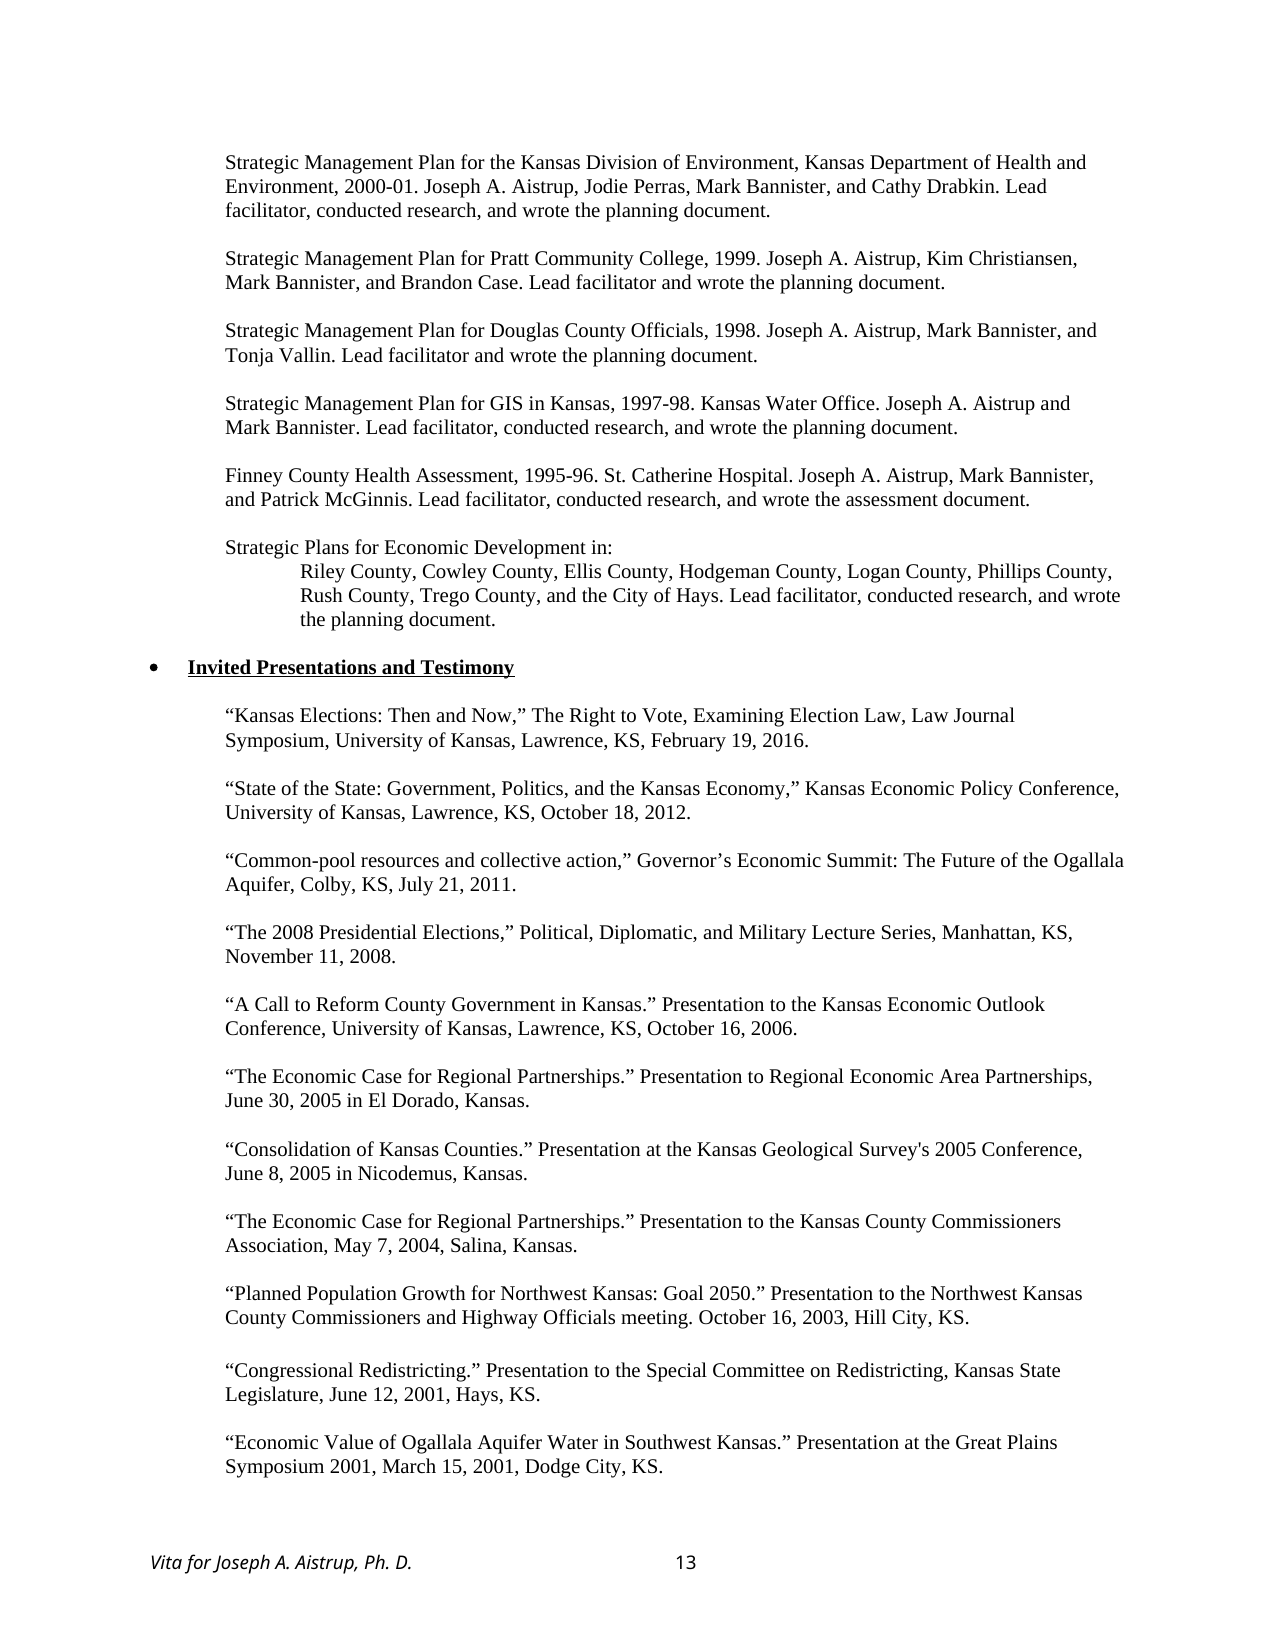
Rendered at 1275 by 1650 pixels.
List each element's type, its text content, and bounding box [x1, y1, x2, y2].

text Strategic Management Plan for GIS in Kansas, 1997-98. Kansas Water Office. Joseph A. Aistrup and Mark Bannister. Lead facilitator, conducted research, and wrote the planning document. [225, 391, 1125, 439]
text “Congressional Redistricting.” Presentation to the Special Committee on Redistricting, Kansas State Legislature, June 12, 2001, Hays, KS. [225, 1358, 1125, 1406]
text “The Economic Case for Regional Partnerships.” Presentation to the Kansas County Commissioners Association, May 7, 2004, Salina, Kansas. [225, 1209, 1125, 1257]
text “Common-pool resources and collective action,” Governor’s Economic Summit: The Future of the Ogallala Aquifer, Colby, KS, July 21, 2011. [225, 848, 1125, 896]
text “Kansas Elections: Then and Now,” The Right to Vote, Examining Election Law, Law Journal Symposium, University of Kansas, Lawrence, KS, February 19, 2016. [225, 703, 1125, 752]
text “The Economic Case for Regional Partnerships.” Presentation to Regional Economic Area Partnerships, June 30, 2005 in El Dorado, Kansas. [225, 1064, 1125, 1112]
text “State of the State: Government, Politics, and the Kansas Economy,” Kansas Economic Policy Conference, University of Kansas, Lawrence, KS, October 18, 2012. [225, 776, 1125, 824]
text “A Call to Reform County Government in Kansas.” Presentation to the Kansas Economic Outlook Conference, University of Kansas, Lawrence, KS, October 16, 2006. [225, 992, 1125, 1040]
text “Consolidation of Kansas Counties.” Presentation at the Kansas Geological Survey's 2005 Conference, June 8, 2005 in Nicodemus, Kansas. [225, 1137, 1125, 1185]
text “Planned Population Growth for Northwest Kansas: Goal 2050.” Presentation to the Northwest Kansas County Commissioners and Highway Officials meeting. October 16, 2003, Hill City, KS. [225, 1281, 1125, 1329]
text “The 2008 Presidential Elections,” Political, Diplomatic, and Military Lecture Series, Manhattan, KS, November 11, 2008. [225, 920, 1125, 968]
text Strategic Management Plan for the Kansas Division of Environment, Kansas Department of Health and Environment, 2000-01. Joseph A. Aistrup, Jodie Perras, Mark Bannister, and Cathy Drabkin. Lead facilitator, conducted research, and wrote the planning document. [225, 150, 1125, 222]
text Strategic Management Plan for Douglas County Officials, 1998. Joseph A. Aistrup, Mark Bannister, and Tonja Vallin. Lead facilitator and wrote the planning document. [225, 318, 1125, 367]
text Strategic Management Plan for Pratt Community College, 1999. Joseph A. Aistrup, Kim Christiansen, Mark Bannister, and Brandon Case. Lead facilitator and wrote the planning document. [225, 246, 1125, 294]
text Strategic Plans for Economic Development in: [225, 535, 1125, 559]
list Invited Presentations and Testimony [150, 655, 1125, 679]
text “Economic Value of Ogallala Aquifer Water in Southwest Kansas.” Presentation at the Great Plains Symposium 2001, March 15, 2001, Dodge City, KS. [225, 1430, 1125, 1478]
text Riley County, Cowley County, Ellis County, Hodgeman County, Logan County, Phillips County, Rush County, Trego County, and the City of Hays. Lead facilitator, conducted research, and wrote the planning document. [300, 559, 1125, 631]
text Finney County Health Assessment, 1995-96. St. Catherine Hospital. Joseph A. Aistrup, Mark Bannister, and Patrick McGinnis. Lead facilitator, conducted research, and wrote the assessment document. [225, 463, 1125, 511]
